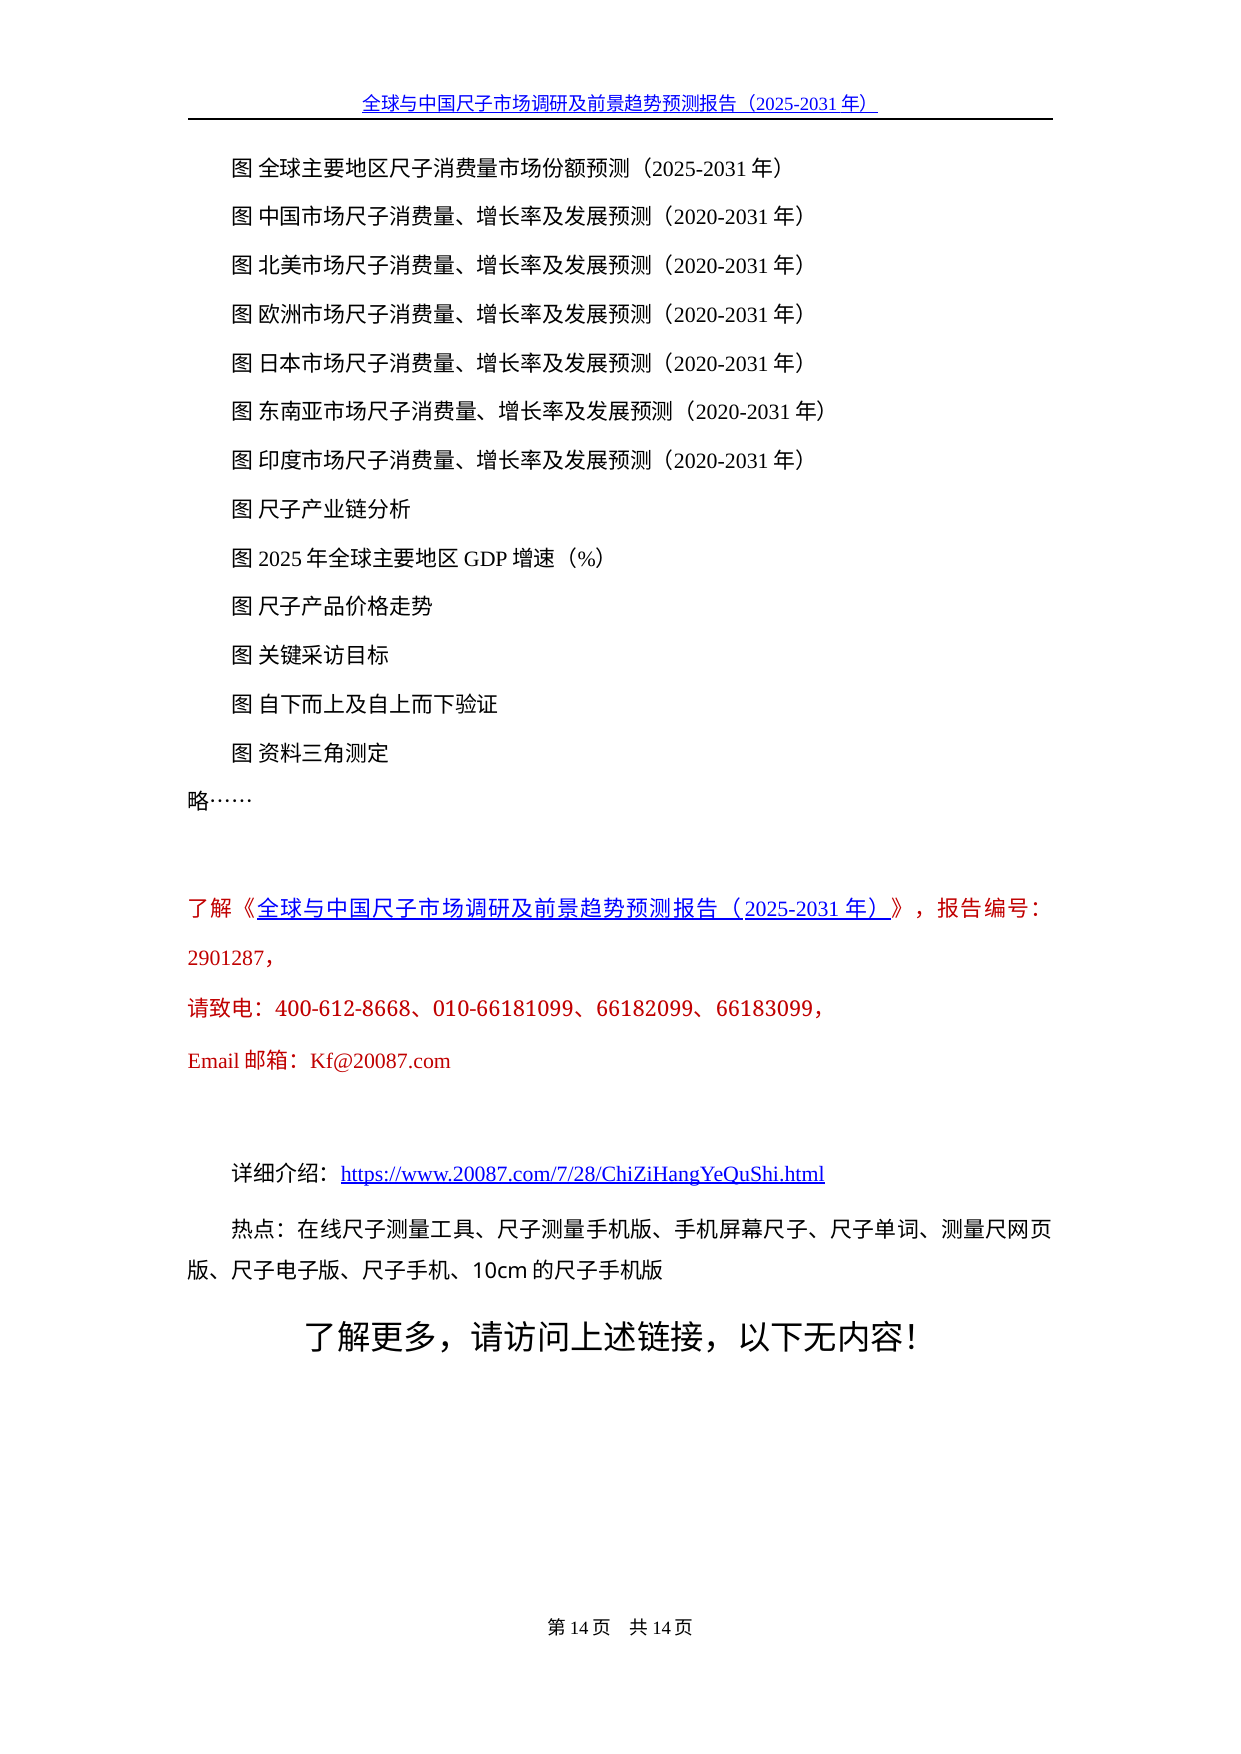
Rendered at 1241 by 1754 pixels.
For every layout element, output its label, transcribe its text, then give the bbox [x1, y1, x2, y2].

text Email邮箱：Kf@20087.com [187, 1042, 1053, 1075]
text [187, 150, 1053, 816]
text 热点：在线尺子测量工具、尺子测量手机版、手机屏幕尺子、尺子单词、测量尺网页版、尺子电子版、尺子手机、10cm的尺子手机版 [187, 1212, 1053, 1285]
text 了解《全球与中国尺子市场调研及前景趋势预测报告（2025-2031年）》，报告编号：2901287， [187, 890, 1053, 972]
text 详细介绍：https://www.20087.com/7/28/ChiZiHangYeQuShi.html [187, 1155, 1053, 1188]
text 请致电：400-612-8668、010-66181099、66182099、66183099， [187, 991, 1053, 1023]
title 了解更多，请访问上述链接，以下无内容！ [187, 1302, 1053, 1367]
